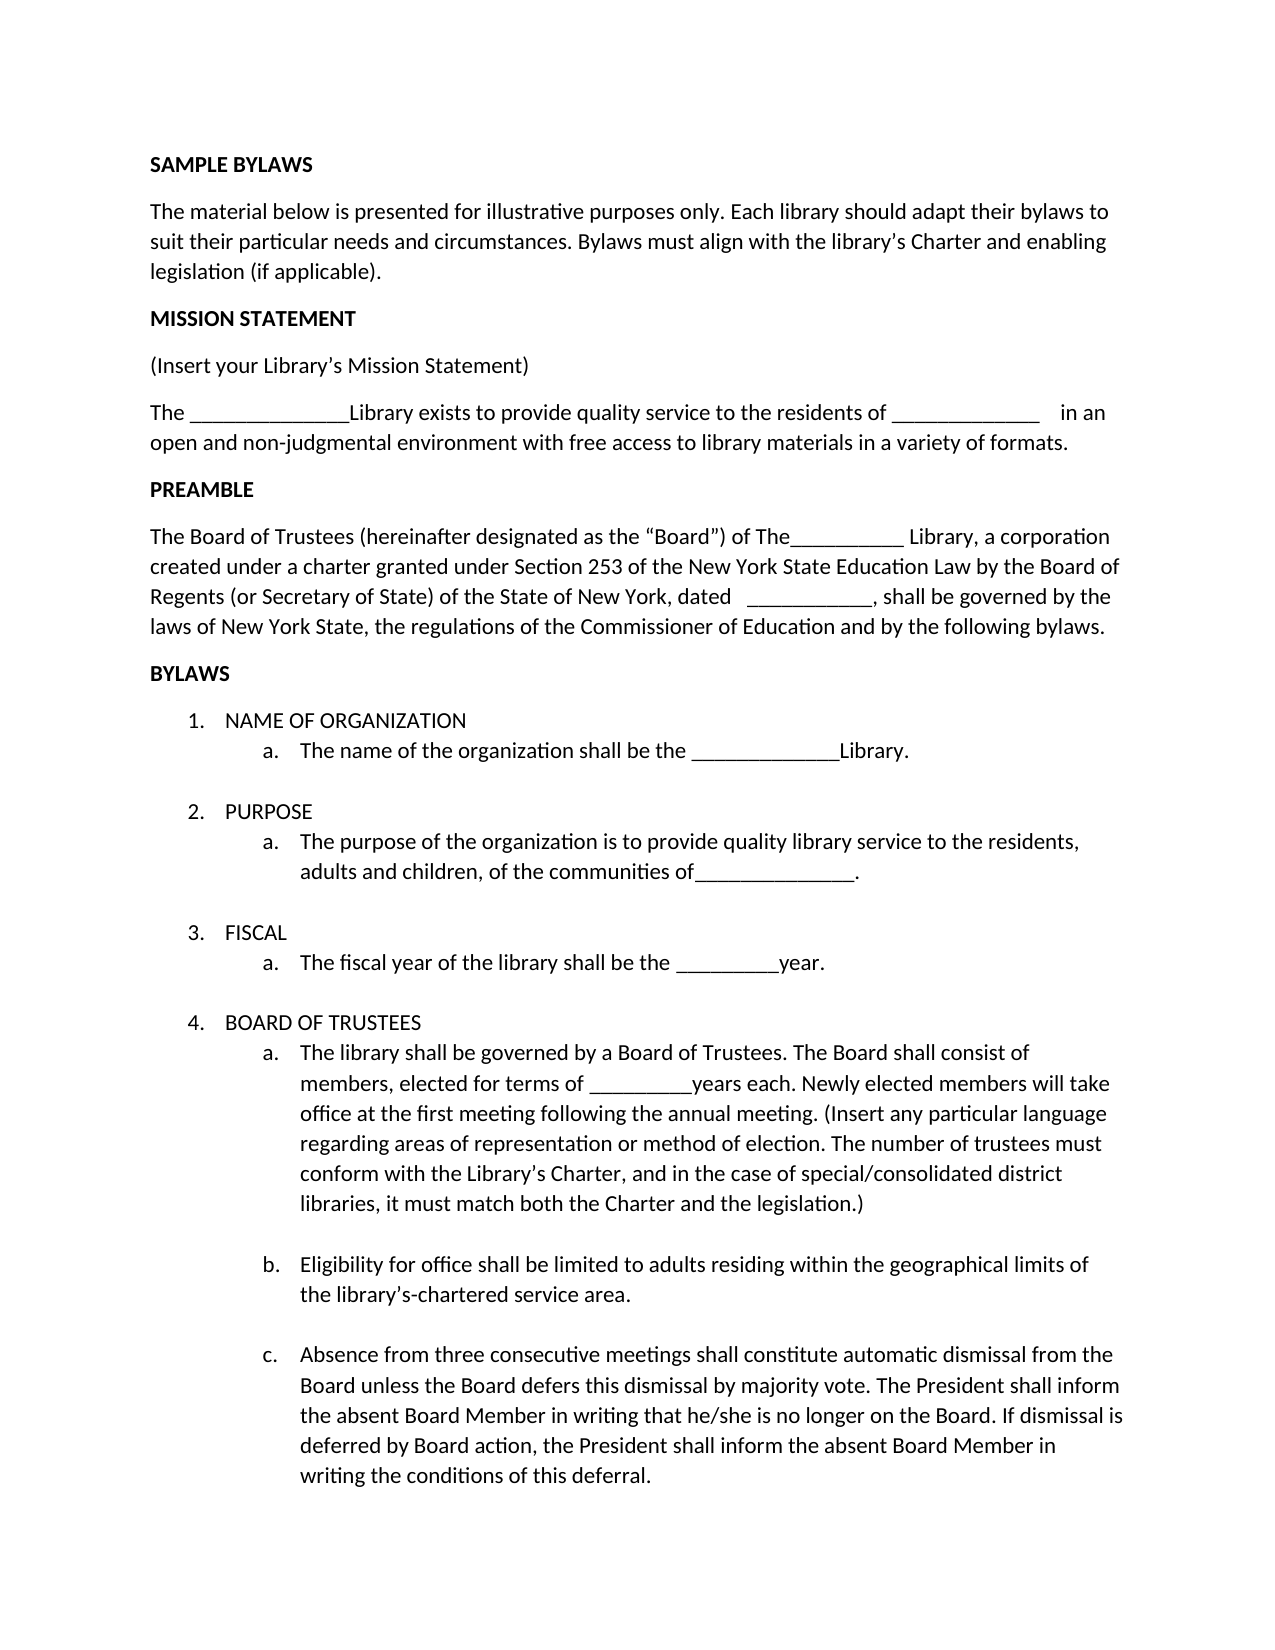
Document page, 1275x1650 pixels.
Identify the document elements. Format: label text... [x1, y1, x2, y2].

text The Board of Trustees (hereinafter designated as the “Board”) of The__________ Library, a corporation created under a charter granted under Section 253 of the New York State Education Law by the Board of Regents (or Secretary of State) of the State of New York, dated ___________, shall be governed by the laws of New York State, the regulations of the Commissioner of Education and by the following bylaws. [150, 522, 1125, 641]
list The name of the organization shall be the _____________Library. [262, 736, 1125, 764]
text SAMPLE BYLAWS [150, 150, 1125, 178]
list Absence from three consecutive meetings shall constitute automatic dismissal from the Board unless the Board defers this dismissal by majority vote. The President shall inform the absent Board Member in writing that he/she is no longer on the Board. If dismissal is deferred by Board action, the President shall inform the absent Board Member in writing the conditions of this deferral. [262, 1341, 1125, 1489]
text (Insert your Library’s Mission Statement) [150, 351, 1125, 379]
text The material below is presented for illustrative purposes only. Each library should adapt their bylaws to suit their particular needs and circumstances. Bylaws must align with the library’s Charter and enabling legislation (if applicable). [150, 197, 1125, 285]
list BOARD OF TRUSTEES [187, 1008, 1125, 1036]
text MISSION STATEMENT [150, 304, 1125, 332]
list The purpose of the organization is to provide quality library service to the residents, adults and children, of the communities of______________. [262, 827, 1125, 885]
list The fiscal year of the library shall be the _________year. [262, 948, 1125, 976]
list PURPOSE [187, 797, 1125, 825]
text The ______________Library exists to provide quality service to the residents of _____________ in an open and non-judgmental environment with free access to library materials in a variety of formats. [150, 398, 1125, 456]
list The library shall be governed by a Board of Trustees. The Board shall consist of members, elected for terms of _________years each. Newly elected members will take office at the first meeting following the annual meeting. (Insert any particular language regarding areas of representation or method of election. The number of trustees must conform with the Library’s Charter, and in the case of special/consolidated district libraries, it must match both the Charter and the legislation.) [262, 1038, 1125, 1218]
text PREAMBLE [150, 475, 1125, 503]
list Eligibility for office shall be limited to adults residing within the geographical limits of the library’s-chartered service area. [262, 1250, 1125, 1308]
list NAME OF ORGANIZATION [187, 706, 1125, 734]
list FISCAL [187, 918, 1125, 946]
text BYLAWS [150, 659, 1125, 687]
